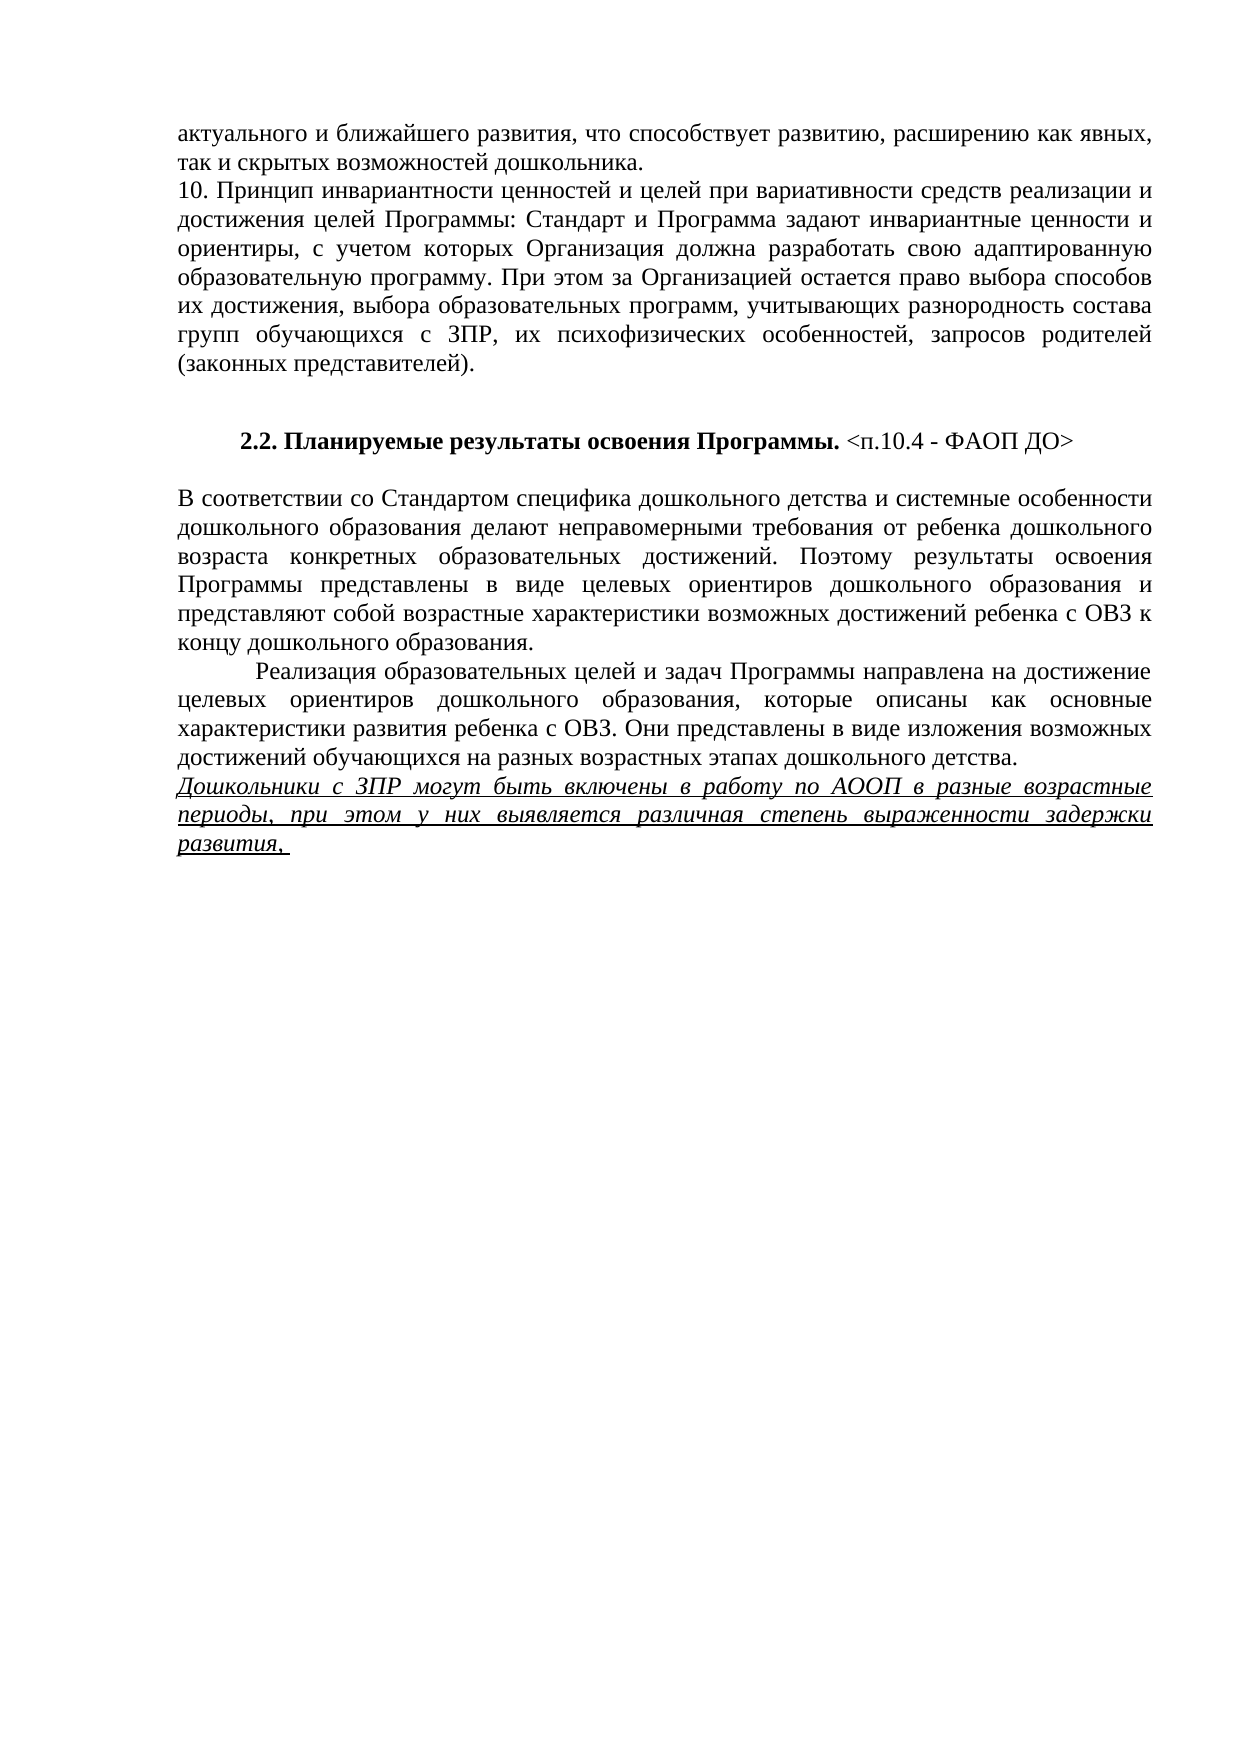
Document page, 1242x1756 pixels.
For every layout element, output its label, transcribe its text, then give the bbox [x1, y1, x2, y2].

text 2.2. Планируемые результаты освоения Программы. <п.10.4 - ФАОП ДО> [177, 426, 1153, 454]
text 10. Принцип инвариантности ценностей и целей при вариативности средств реализации и достижения целей Программы: Стандарт и Программа задают инвариантные ценности и ориентиры, с учетом которых Организация должна разработать свою адаптированную образовательную программу. При этом за Организацией остается право выбора способов их достижения, выбора образовательных программ, учитывающих разнородность состава групп обучающихся с ЗПР, их психофизических особенностей, запросов родителей (законных представителей). [177, 176, 1153, 377]
text Реализация образовательных целей и задач Программы направлена на достижение целевых ориентиров дошкольного образования, которые описаны как основные характеристики развития ребенка с ОВЗ. Они представлены в виде изложения возможных достижений обучающихся на разных возрастных этапах дошкольного детства. [177, 656, 1153, 771]
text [177, 118, 1153, 176]
text Дошкольники с ЗПР могут быть включены в работу по АООП в разные возрастные периоды, при этом у них выявляется различная степень выраженности задержки развития, [177, 771, 1153, 796]
text В соответствии со Стандартом специфика дошкольного детства и системные особенности дошкольного образования делают неправомерными требования от ребенка дошкольного возраста конкретных образовательных достижений. Поэтому результаты освоения Программы представлены в виде целевых ориентиров дошкольного образования и представляют собой возрастные характеристики возможных достижений ребенка с ОВЗ к концу дошкольного образования. [177, 483, 1153, 656]
text Дошкольники с ЗПР могут быть включены в работу по АООП в разные возрастные периоды, при этом у них выявляется различная степень выраженности задержки развития, [177, 825, 1153, 857]
text Дошкольники с ЗПР могут быть включены в работу по АООП в разные возрастные периоды, при этом у них выявляется различная степень выраженности задержки развития, [177, 797, 1153, 824]
